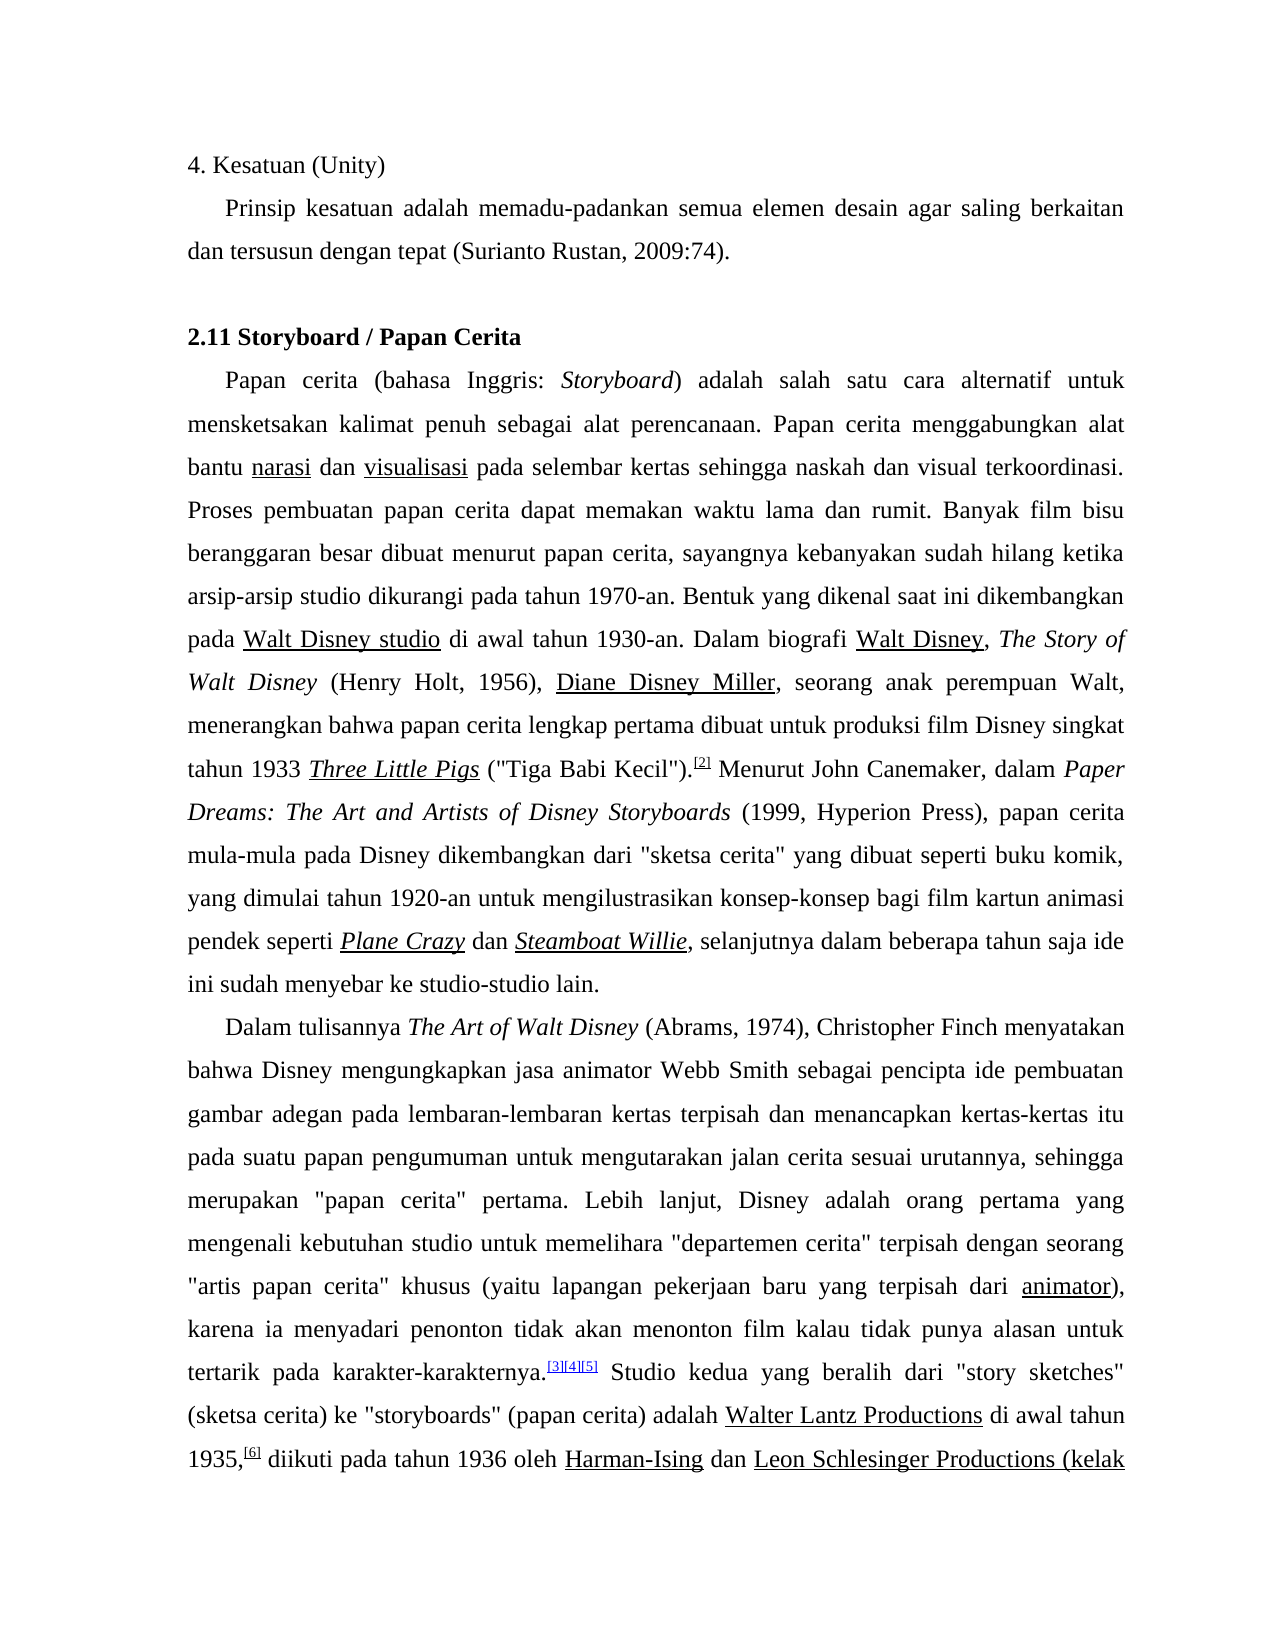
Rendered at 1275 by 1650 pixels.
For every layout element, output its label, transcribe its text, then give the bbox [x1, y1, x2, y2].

text Papan cerita (bahasa Inggris: Storyboard) adalah salah satu cara alternatif untuk mensketsakan kalimat penuh sebagai alat perencanaan. Papan cerita menggabungkan alat bantu narasi dan visualisasi pada selembar kertas sehingga naskah dan visual terkoordinasi. Proses pembuatan papan cerita dapat memakan waktu lama dan rumit. Banyak film bisu beranggaran besar dibuat menurut papan cerita, sayangnya kebanyakan sudah hilang ketika arsip-arsip studio dikurangi pada tahun 1970-an. Bentuk yang dikenal saat ini dikembangkan pada Walt Disney studio di awal tahun 1930-an. Dalam biografi Walt Disney, The Story of Walt Disney (Henry Holt, 1956), Diane Disney Miller, seorang anak perempuan Walt, menerangkan bahwa papan cerita lengkap pertama dibuat untuk produksi film Disney singkat tahun 1933 Three Little Pigs ("Tiga Babi Kecil").[2] Menurut John Canemaker, dalam Paper Dreams: The Art and Artists of Disney Storyboards (1999, Hyperion Press), papan cerita mula-mula pada Disney dikembangkan dari "sketsa cerita" yang dibuat seperti buku komik, yang dimulai tahun 1920-an untuk mengilustrasikan konsep-konsep bagi film kartun animasi pendek seperti Plane Crazy dan Steamboat Willie, selanjutnya dalam beberapa tahun saja ide ini sudah menyebar ke studio-studio lain. [187, 366, 1125, 998]
text Prinsip kesatuan adalah memadu-padankan semua elemen desain agar saling berkaitan dan tersusun dengan tepat (Surianto Rustan, 2009:74). [187, 193, 1125, 265]
text 2.11 Storyboard / Papan Cerita [187, 322, 1125, 351]
text 4. Kesatuan (Unity) [187, 150, 1125, 179]
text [187, 1012, 1125, 1472]
